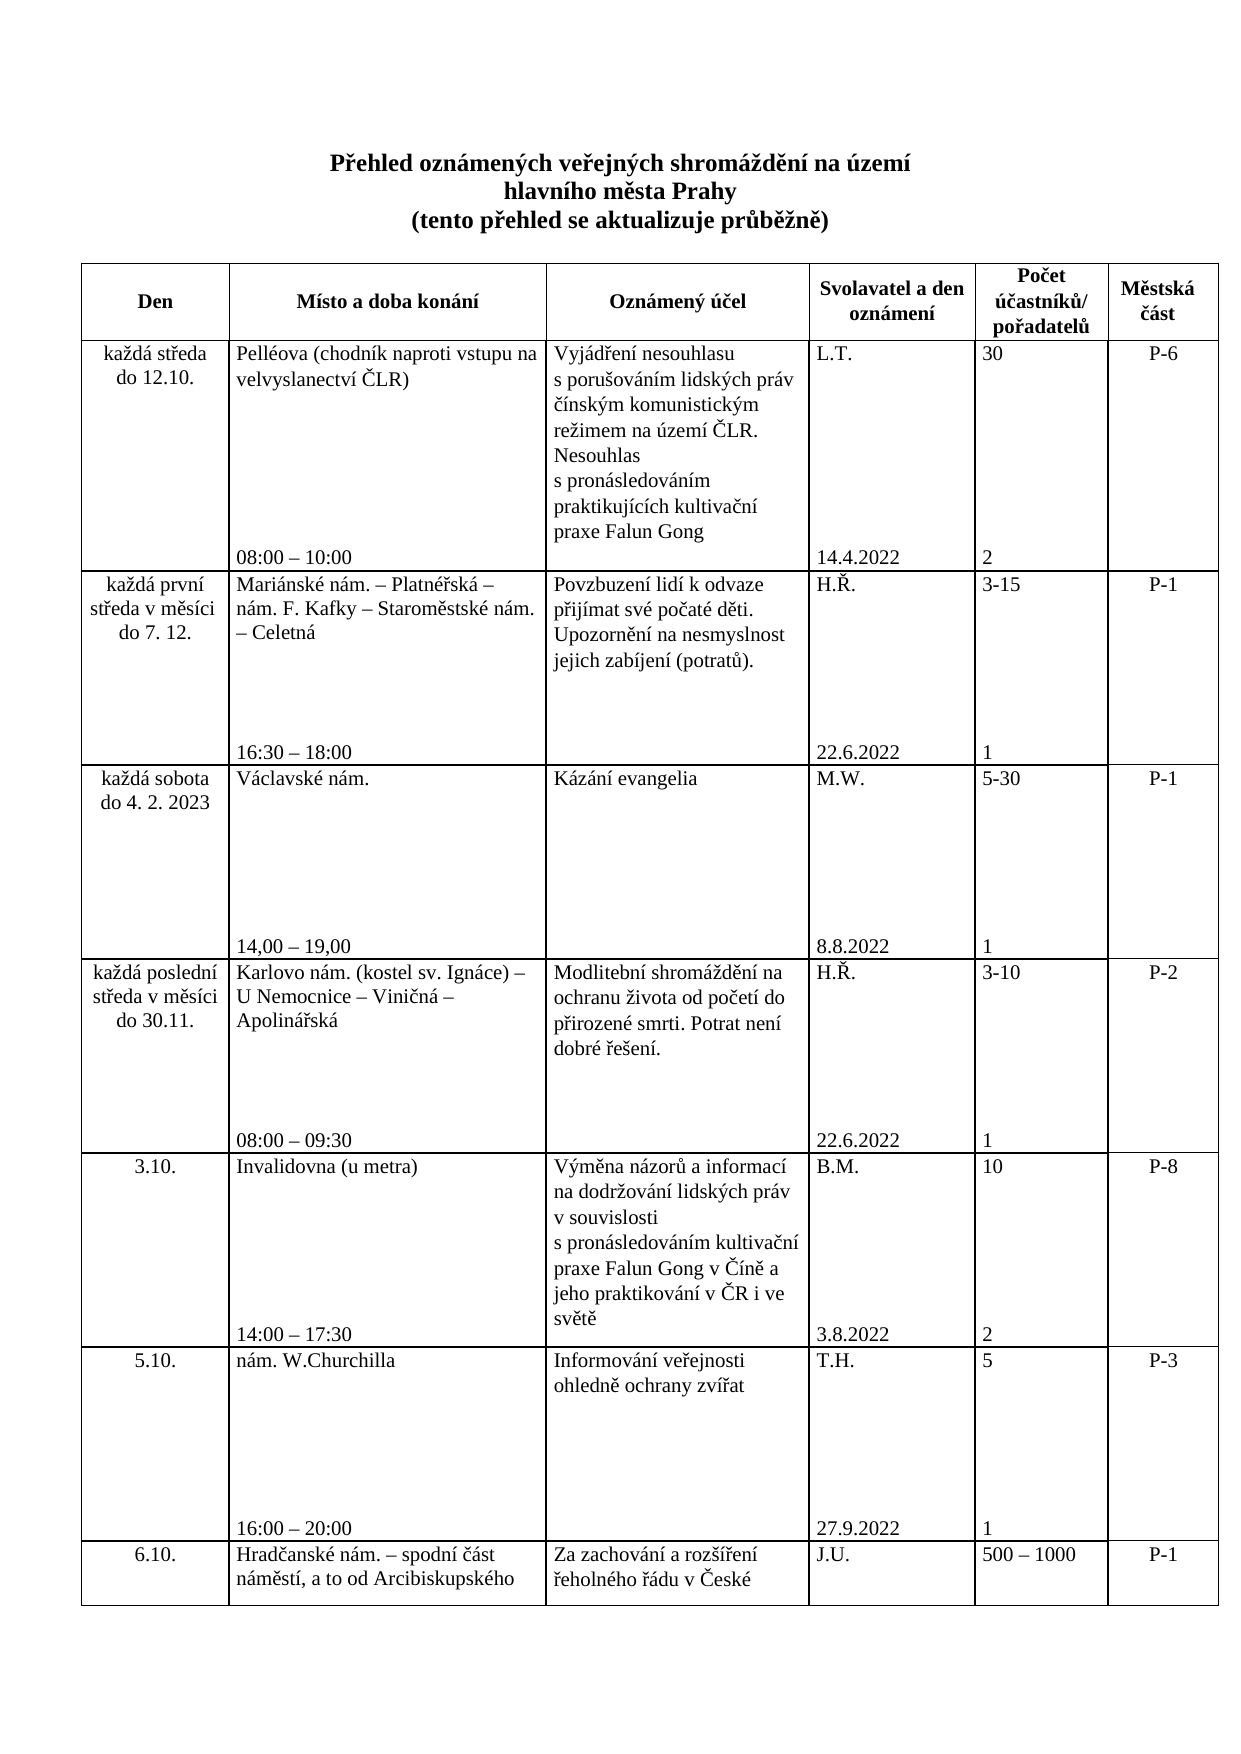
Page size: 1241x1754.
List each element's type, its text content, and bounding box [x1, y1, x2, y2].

table_cell každá první středa v měsíci do 7. 12. [82, 572, 228, 764]
table_header Oznámený účel [547, 264, 809, 340]
table_cell J.U. 26.8.2022 v 10:20 [810, 1542, 974, 1605]
table_cell H.Ř. 22.6.2022 [810, 960, 974, 1152]
table_header Městská část [1109, 264, 1218, 340]
table_cell Modlitební shromáždění na ochranu života od početí do přirozené smrti. Potrat není dobré řešení. [547, 960, 808, 1152]
table_cell P-6 [1109, 341, 1218, 570]
table_cell 5.10. [82, 1348, 228, 1540]
table_cell 5 1 [976, 1348, 1107, 1540]
table_cell 500 – 1000 6 [976, 1542, 1107, 1605]
text hlavního města Prahy [148, 176, 1093, 205]
table_cell Vyjádření nesouhlasu s porušováním lidských práv čínským komunistickým režimem na území ČLR. Nesouhlas s pronásledováním praktikujících kultivační praxe Falun Gong [547, 341, 808, 570]
table_cell 30 2 [976, 341, 1107, 570]
table_cell 3-10 1 [976, 960, 1107, 1152]
table_cell T.H. 27.9.2022 [810, 1348, 974, 1540]
text Přehled oznámených veřejných shromáždění na území [148, 148, 1093, 176]
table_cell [547, 1542, 808, 1605]
table_cell Informování veřejnosti ohledně ochrany zvířat [547, 1348, 808, 1540]
table_header Místo a doba konání [230, 264, 546, 340]
table_cell 3-15 1 [976, 572, 1107, 764]
table_cell Invalidovna (u metra) 14:00 – 17:30 [230, 1154, 545, 1346]
table_cell 3.10. [82, 1154, 228, 1346]
table_cell 5-30 1 [976, 766, 1107, 958]
table_cell Mariánské nám. – Platnéřská – nám. F. Kafky – Staroměstské nám. – Celetná 16:30 – 18:00 [230, 572, 545, 764]
table_cell nám. W.Churchilla 16:00 – 20:00 [230, 1348, 545, 1540]
table_cell M.W. 8.8.2022 [810, 766, 974, 958]
table_cell P-2 [1109, 959, 1218, 1152]
table_cell P-1 [1109, 1541, 1218, 1605]
table_cell 6.10. [82, 1542, 228, 1605]
table_cell P-1 [1109, 765, 1218, 958]
table_cell Povzbuzení lidí k odvaze přijímat své počaté děti. Upozornění na nesmyslnost jejich zabíjení (potratů). [547, 572, 808, 764]
table_cell P-3 [1109, 1347, 1218, 1540]
table_cell Pelléova (chodník naproti vstupu na velvyslanectví ČLR) 08:00 – 10:00 [230, 341, 545, 570]
text (tento přehled se aktualizuje průběžně) [148, 205, 1093, 234]
table_cell každá poslední středa v měsíci do 30.11. [82, 960, 228, 1152]
table_cell Václavské nám. 14,00 – 19,00 [230, 766, 545, 958]
table_cell 10 2 [976, 1154, 1107, 1346]
table_header Svolavatel a den oznámení [810, 264, 975, 340]
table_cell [230, 1542, 545, 1605]
table_cell Výměna názorů a informací na dodržování lidských práv v souvislosti s pronásledováním kultivační praxe Falun Gong v Číně a jeho praktikování v ČR i ve světě [547, 1154, 808, 1346]
table_cell L.T. 14.4.2022 [810, 341, 974, 570]
table_cell Karlovo nám. (kostel sv. Ignáce) – U Nemocnice – Viničná – Apolinářská 08:00 – 09:30 [230, 960, 545, 1152]
table_header Počet účastníků/ pořadatelů [976, 264, 1108, 340]
table_cell H.Ř. 22.6.2022 [810, 572, 974, 764]
table_header Den [82, 264, 229, 340]
table_cell P-8 [1109, 1153, 1218, 1346]
table_cell každá středa do 12.10. [82, 341, 228, 570]
table_cell P-1 [1109, 572, 1218, 764]
table_cell B.M. 3.8.2022 [810, 1154, 974, 1346]
table_cell Kázání evangelia [547, 766, 808, 958]
table_cell každá sobota do 4. 2. 2023 [82, 766, 228, 958]
